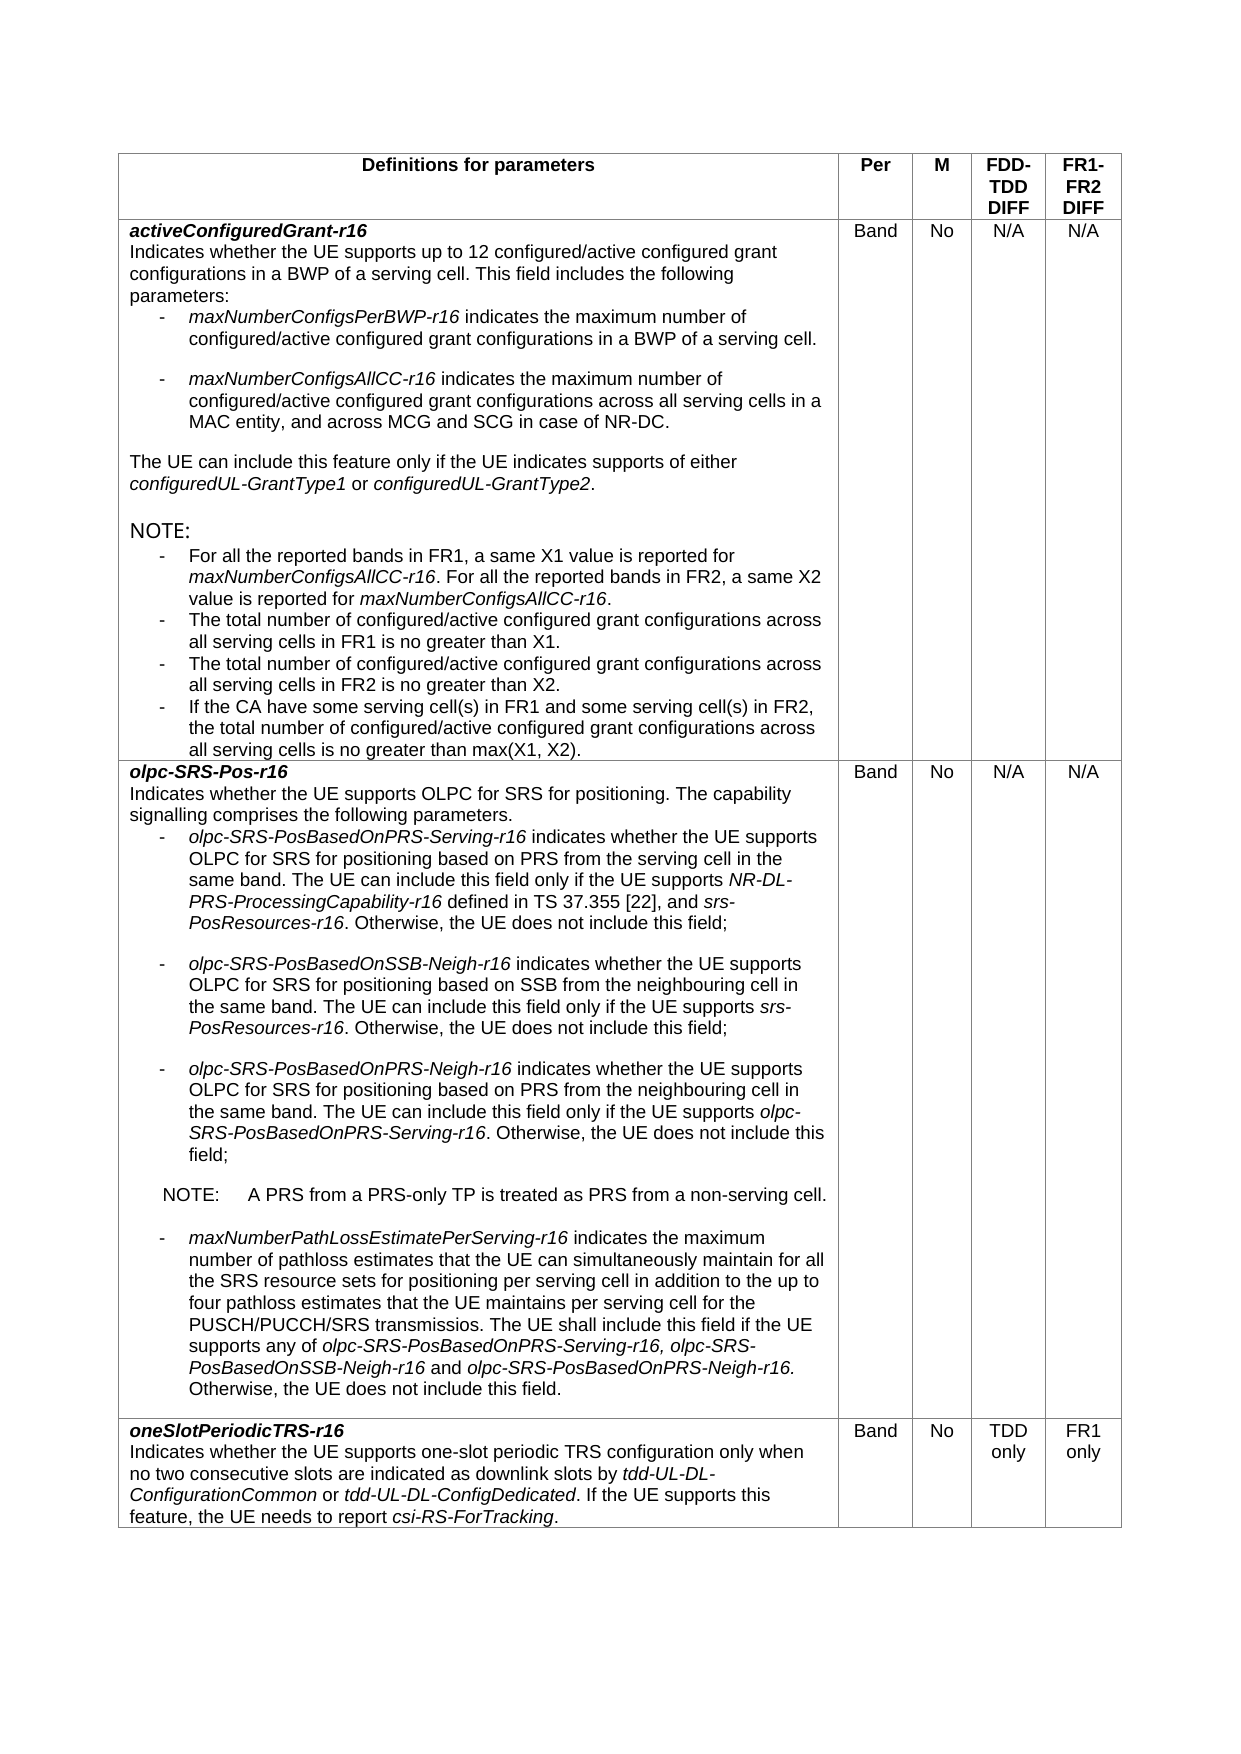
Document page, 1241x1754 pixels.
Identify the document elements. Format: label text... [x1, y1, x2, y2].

table_header FDD-TDD DIFF [972, 154, 1045, 219]
table_cell TDD only [972, 1419, 1045, 1527]
table_cell activeConfiguredGrant-r16 Indicates whether the UE supports up to 12 configured/active configured grant configurations in a BWP of a serving cell. This field includes the following parameters: - maxNumberConfigsPerBWP-r16 indicates the maximum number of configured/active configured grant configurations in a BWP of a serving cell. - maxNumberConfigsAllCC-r16 indicates the maximum number of configured/active configured grant configurations across all serving cells in a MAC entity, and across MCG and SCG in case of NR-DC. The UE can include this feature only if the UE indicates supports of either configuredUL-GrantType1 or configuredUL-GrantType2. NOTE: - For all the reported bands in FR1, a same X1 value is reported for maxNumberConfigsAllCC-r16. For all the reported bands in FR2, a same X2 value is reported for maxNumberConfigsAllCC-r16. - The total number of configured/active configured grant configurations across all serving cells in FR1 is no greater than X1. - The total number of configured/active configured grant configurations across all serving cells in FR2 is no greater than X2. - If the CA have some serving cell(s) in FR1 and some serving cell(s) in FR2, the total number of configured/active configured grant configurations across all serving cells is no greater than max(X1, X2). [119, 220, 838, 760]
table_cell N/A [972, 761, 1045, 1418]
table_cell N/A [972, 220, 1045, 760]
table_cell olpc-SRS-Pos-r16 Indicates whether the UE supports OLPC for SRS for positioning. The capability signalling comprises the following parameters. - olpc-SRS-PosBasedOnPRS-Serving-r16 indicates whether the UE supports OLPC for SRS for positioning based on PRS from the serving cell in the same band. The UE can include this field only if the UE supports NR-DL-PRS-ProcessingCapability-r16 defined in TS 37.355 [22], and srs-PosResources-r16. Otherwise, the UE does not include this field; - olpc-SRS-PosBasedOnSSB-Neigh-r16 indicates whether the UE supports OLPC for SRS for positioning based on SSB from the neighbouring cell in the same band. The UE can include this field only if the UE supports srs-PosResources-r16. Otherwise, the UE does not include this field; - olpc-SRS-PosBasedOnPRS-Neigh-r16 indicates whether the UE supports OLPC for SRS for positioning based on PRS from the neighbouring cell in the same band. The UE can include this field only if the UE supports olpc-SRS-PosBasedOnPRS-Serving-r16. Otherwise, the UE does not include this field; NOTE: A PRS from a PRS-only TP is treated as PRS from a non-serving cell. - maxNumberPathLossEstimatePerServing-r16 indicates the maximum number of pathloss estimates that the UE can simultaneously maintain for all the SRS resource sets for positioning per serving cell in addition to the up to four pathloss estimates that the UE maintains per serving cell for the PUSCH/PUCCH/SRS transmissios. The UE shall include this field if the UE supports any of olpc-SRS-PosBasedOnPRS-Serving-r16, olpc-SRS-PosBasedOnSSB-Neigh-r16 and olpc-SRS-PosBasedOnPRS-Neigh-r16. Otherwise, the UE does not include this field. [119, 761, 838, 1418]
table_header Per [839, 154, 912, 219]
table_cell No [913, 761, 971, 1418]
table_cell No [913, 1419, 971, 1527]
table_cell oneSlotPeriodicTRS-r16 Indicates whether the UE supports one-slot periodic TRS configuration only when no two consecutive slots are indicated as downlink slots by tdd-UL-DL-ConfigurationCommon or tdd-UL-DL-ConfigDedicated. If the UE supports this feature, the UE needs to report csi-RS-ForTracking. [119, 1419, 838, 1527]
table_cell N/A [1046, 761, 1121, 1418]
table_cell FR1 only [1046, 1419, 1121, 1527]
table_cell N/A [1046, 220, 1121, 760]
table_cell Band [839, 761, 912, 1418]
table_header M [913, 154, 971, 219]
table_header Definitions for parameters [119, 154, 838, 219]
table_header FR1-FR2 DIFF [1046, 154, 1121, 219]
table_cell No [913, 220, 971, 760]
table_cell Band [839, 1419, 912, 1527]
table_cell Band [839, 220, 912, 760]
